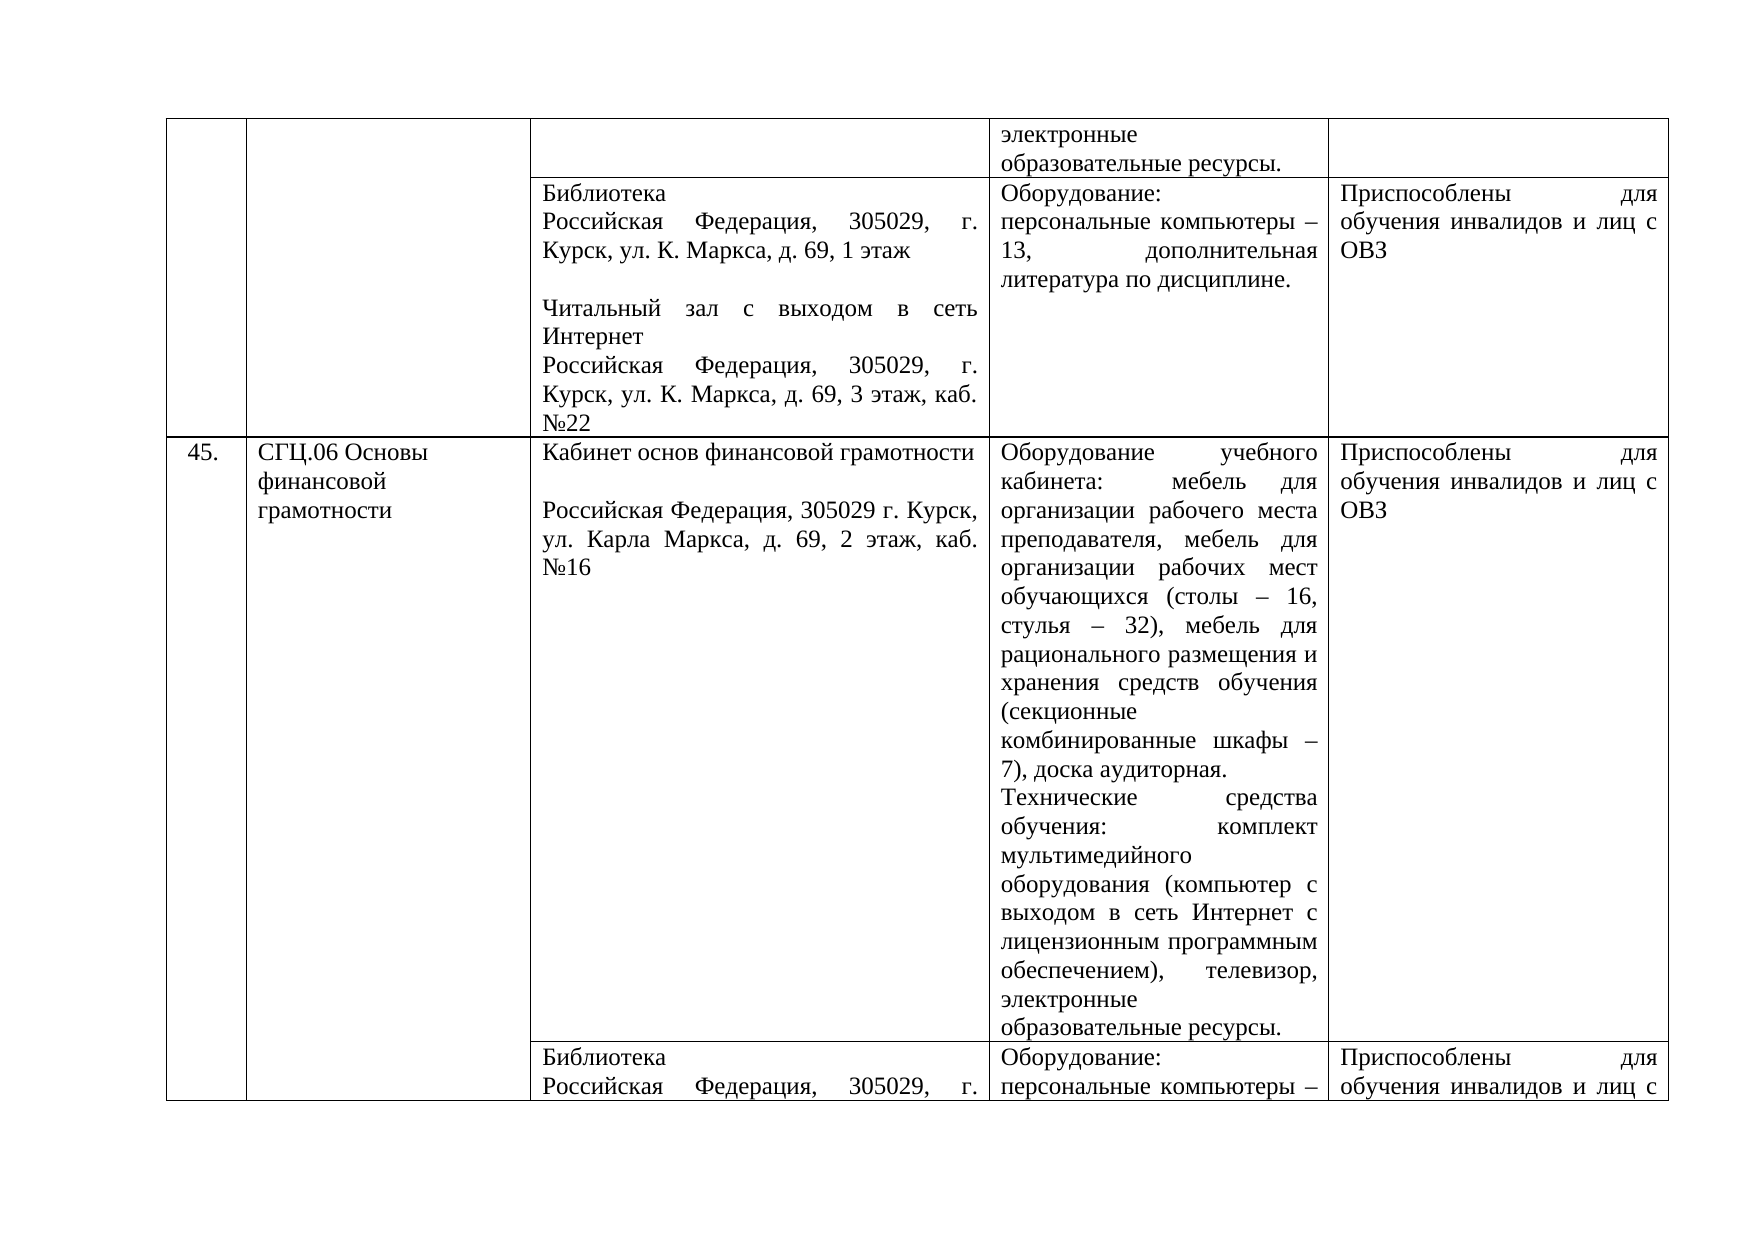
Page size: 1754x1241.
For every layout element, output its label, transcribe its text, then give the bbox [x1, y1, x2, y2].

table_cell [1329, 1042, 1668, 1100]
table_cell [167, 438, 246, 1100]
table_cell [167, 119, 246, 436]
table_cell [990, 1042, 1328, 1100]
table_cell Оборудование: персональные компьютеры – 13, дополнительная литература по дисциплине. [990, 178, 1328, 436]
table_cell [531, 119, 989, 177]
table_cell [247, 119, 530, 436]
table_cell Приспособлены для обучения инвалидов и лиц с ОВЗ [1329, 178, 1668, 436]
table_cell СГЦ.06 Основы финансовой грамотности [247, 438, 530, 1100]
table_cell Приспособлены для обучения инвалидов и лиц с ОВЗ [1329, 438, 1668, 1041]
table_cell Кабинет основ финансовой грамотности Российская Федерация, 305029 г. Курск, ул. Карла Маркса, д. 69, 2 этаж, каб. №16 [531, 438, 989, 1041]
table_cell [990, 119, 1328, 177]
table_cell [531, 1042, 989, 1100]
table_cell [1329, 119, 1668, 177]
table_cell Оборудование учебного кабинета: мебель для организации рабочего места преподавателя, мебель для организации рабочих мест обучающихся (столы – 16, стулья – 32), мебель для рационального размещения и хранения средств обучения (секционные комбинированные шкафы – 7), доска аудиторная. Технические средства обучения: комплект мультимедийного оборудования (компьютер с выходом в сеть Интернет с лицензионным программным обеспечением), телевизор, электронные образовательные ресурсы. [990, 438, 1328, 1041]
